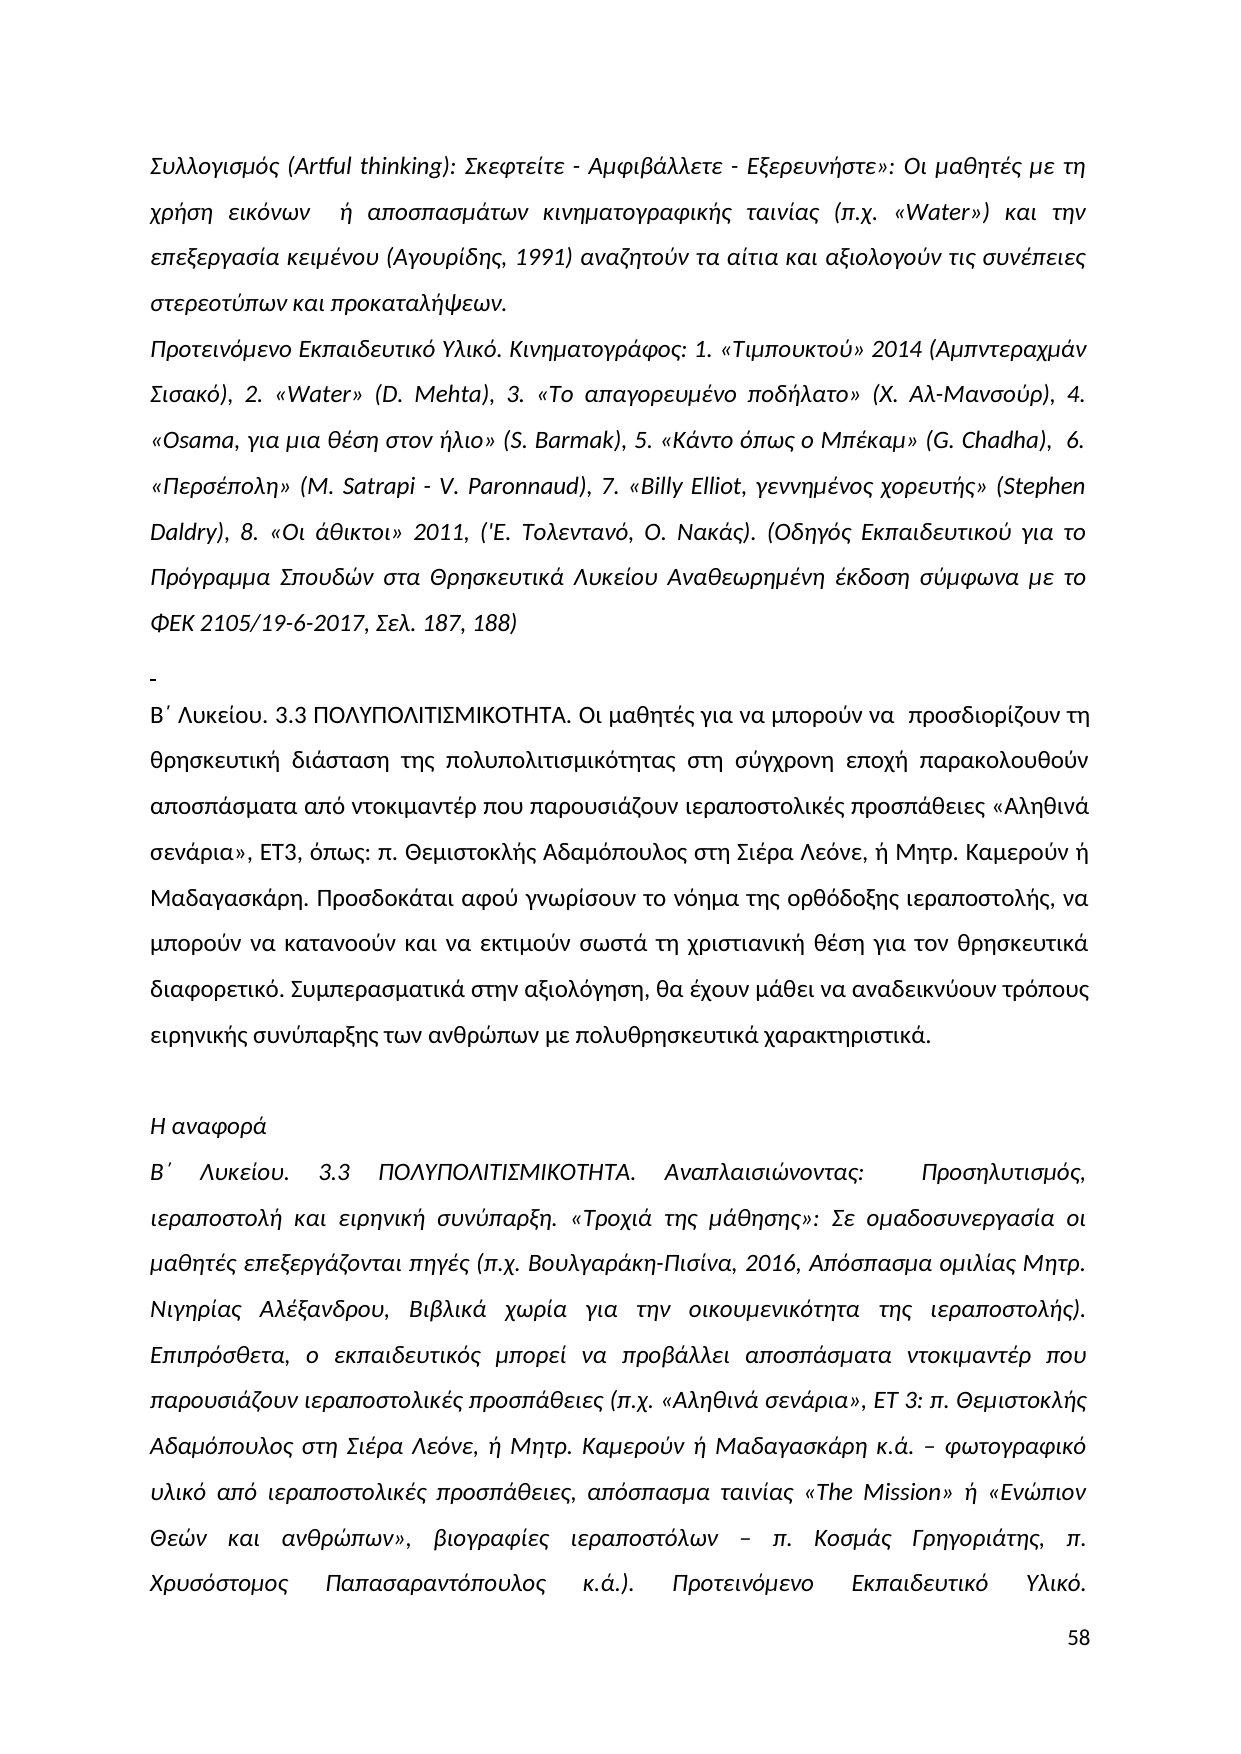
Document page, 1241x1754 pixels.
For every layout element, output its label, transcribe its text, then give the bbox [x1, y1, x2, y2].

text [150, 1156, 1090, 1598]
text Β΄ Λυκείου. 3.3 ΠΟΛΥΠΟΛΙΤΙΣΜΙΚΟΤΗΤΑ. Οι μαθητές για να μπορούν να προσδιορίζουν τη θρησκευτική διάσταση της πολυπολιτισμικότητας στη σύγχρονη εποχή παρακολουθούν αποσπάσματα από ντοκιμαντέρ που παρουσιάζουν ιεραποστολικές προσπάθειες «Αληθινά σενάρια», ΕΤ3, όπως: π. Θεμιστοκλής Αδαμόπουλος στη Σιέρα Λεόνε, ή Μητρ. Καμερούν ή Μαδαγασκάρη. Προσδοκάται αφού γνωρίσουν το νόημα της ορθόδοξης ιεραποστολής, να μπορούν να κατανοούν και να εκτιμούν σωστά τη χριστιανική θέση για τον θρησκευτικά διαφορετικό. Συμπερασματικά στην αξιολόγηση, θα έχουν μάθει να αναδεικνύουν τρόπους ειρηνικής συνύπαρξης των ανθρώπων με πολυθρησκευτικά χαρακτηριστικά. [150, 699, 1090, 1049]
text Η αναφορά [150, 1110, 1090, 1141]
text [150, 150, 1090, 318]
text Προτεινόμενο Εκπαιδευτικό Υλικό. Κινηματογράφος: 1. «Τιμπουκτού» 2014 (Αμπντεραχμάν Σισακό), 2. «Water» (D. Mehta), 3. «Το απαγορευμένο ποδήλατο» (Χ. Αλ-Μανσούρ), 4. «Osama, για μια θέση στον ήλιο» (S. Barmak), 5. «Κάντο όπως ο Μπέκαμ» (G. Chadha), 6. «Περσέπολη» (M. Satrapi - V. Paronnaud), 7. «Billy Elliot, γεννημένος χορευτής» (Stephen Daldry), 8. «Οι άθικτοι» 2011, ('Ε. Τολεντανό, Ο. Νακάς). (Οδηγός Εκπαιδευτικού για το Πρόγραμμα Σπουδών στα Θρησκευτικά Λυκείου Αναθεωρημένη έκδοση σύμφωνα με το ΦΕΚ 2105/19-6-2017, Σελ. 187, 188) [150, 333, 1090, 638]
